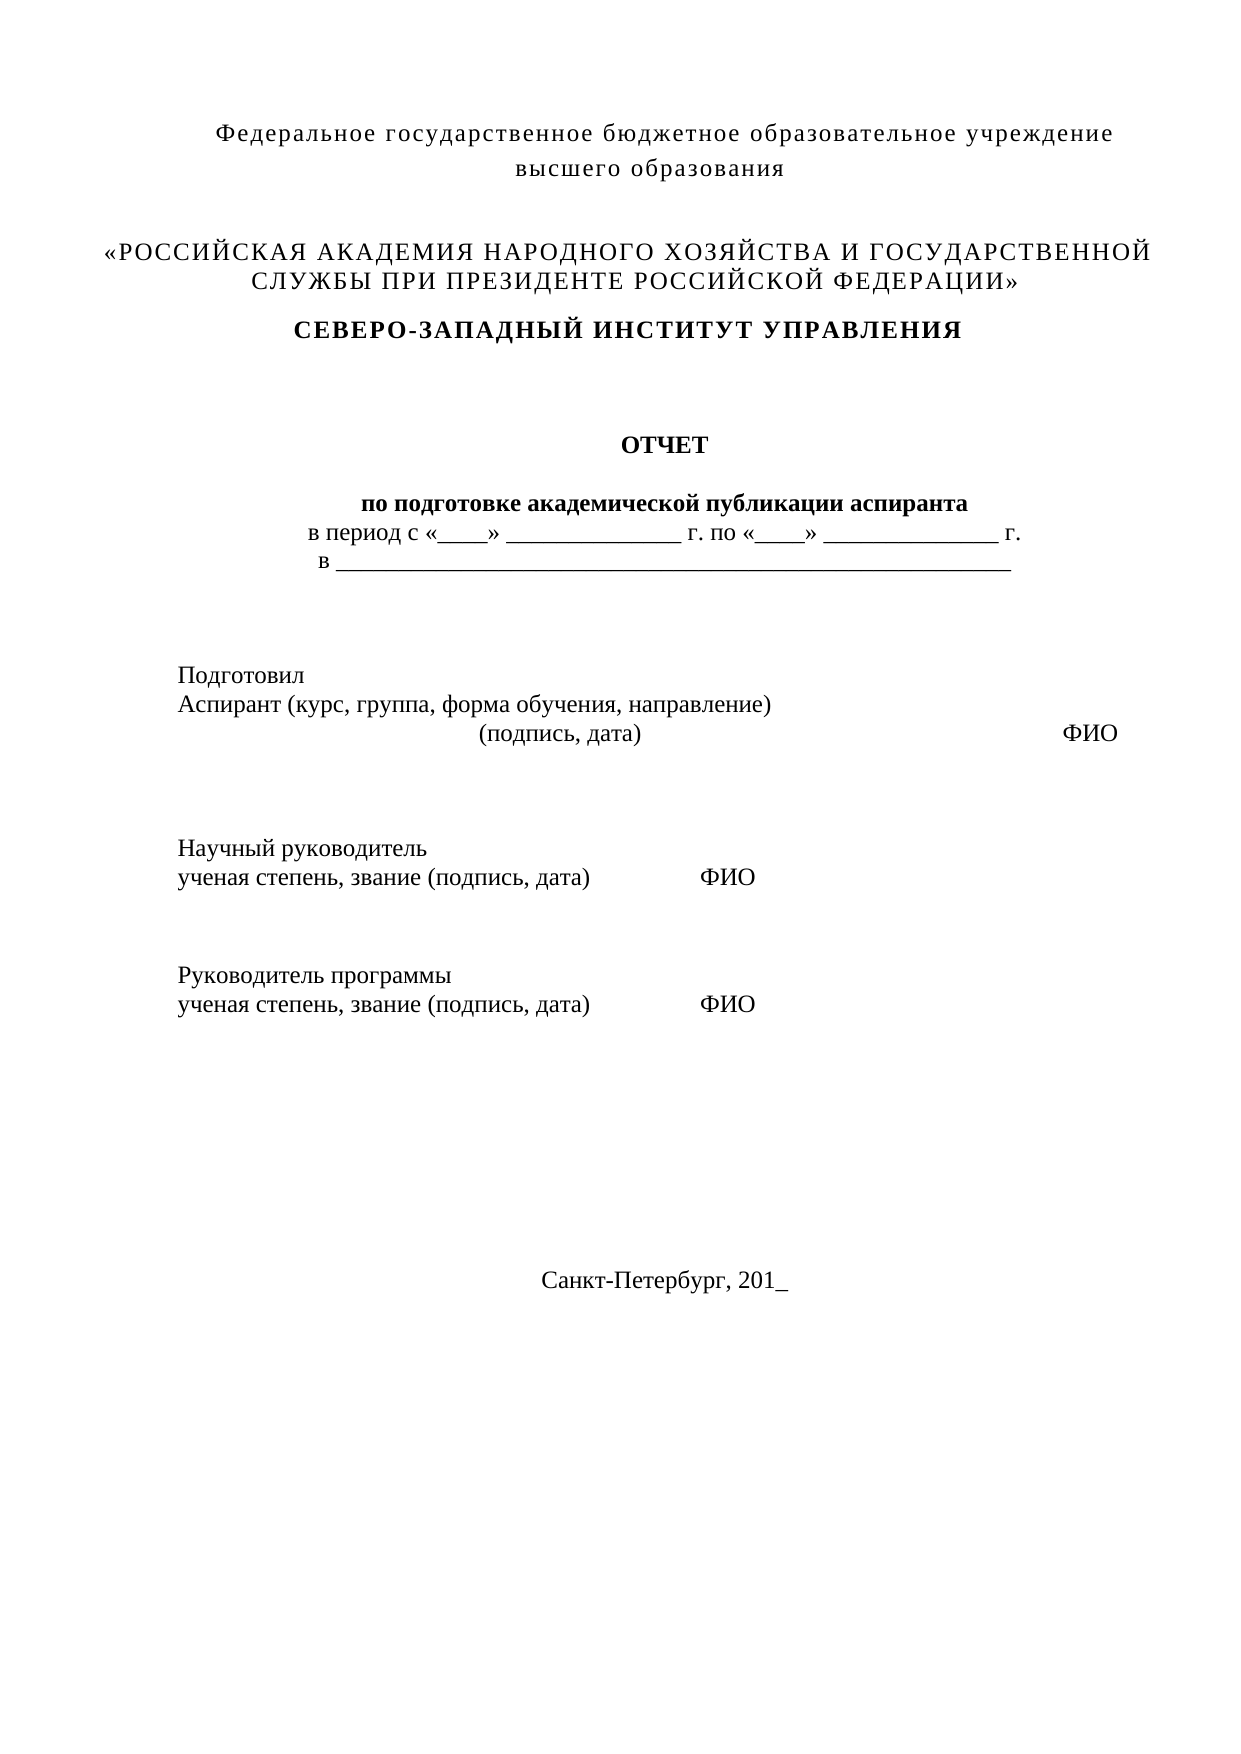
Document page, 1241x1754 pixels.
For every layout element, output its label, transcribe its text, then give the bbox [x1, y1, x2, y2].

text Подготовил [177, 660, 1152, 689]
text «РОССИЙСКАЯ АКАДЕМИЯ НАРОДНОГО ХОЗЯЙСТВА И ГОСУДАРСТВЕННОЙ СЛУЖБЫ ПРИ ПРЕЗИДЕНТЕ РОССИЙСКОЙ ФЕДЕРАЦИИ» [103, 237, 1152, 294]
text ученая степень, звание (подпись, дата) ФИО [177, 989, 1152, 1018]
text высшего образования [148, 153, 1152, 182]
text Аспирант (курс, группа, форма обучения, направление) [177, 689, 1152, 718]
text в ______________________________________________________ [177, 545, 1152, 574]
text Федеральное государственное бюджетное образовательное учреждение [177, 118, 1152, 147]
text СЕВЕРО-ЗАПАДНЫЙ ИНСТИТУТ УПРАВЛЕНИЯ [103, 315, 1152, 344]
text ОТЧЕТ [177, 430, 1152, 459]
text по подготовке академической публикации аспиранта [177, 488, 1152, 517]
text ученая степень, звание (подпись, дата) ФИО [177, 862, 1152, 890]
text Санкт-Петербург, 201_ [177, 1265, 1152, 1294]
text в период с «____» ______________ г. по «____» ______________ г. [177, 517, 1152, 545]
text Научный руководитель [177, 833, 1152, 862]
text Руководитель программы [177, 960, 1152, 989]
text (подпись, дата) ФИО [177, 718, 1152, 747]
